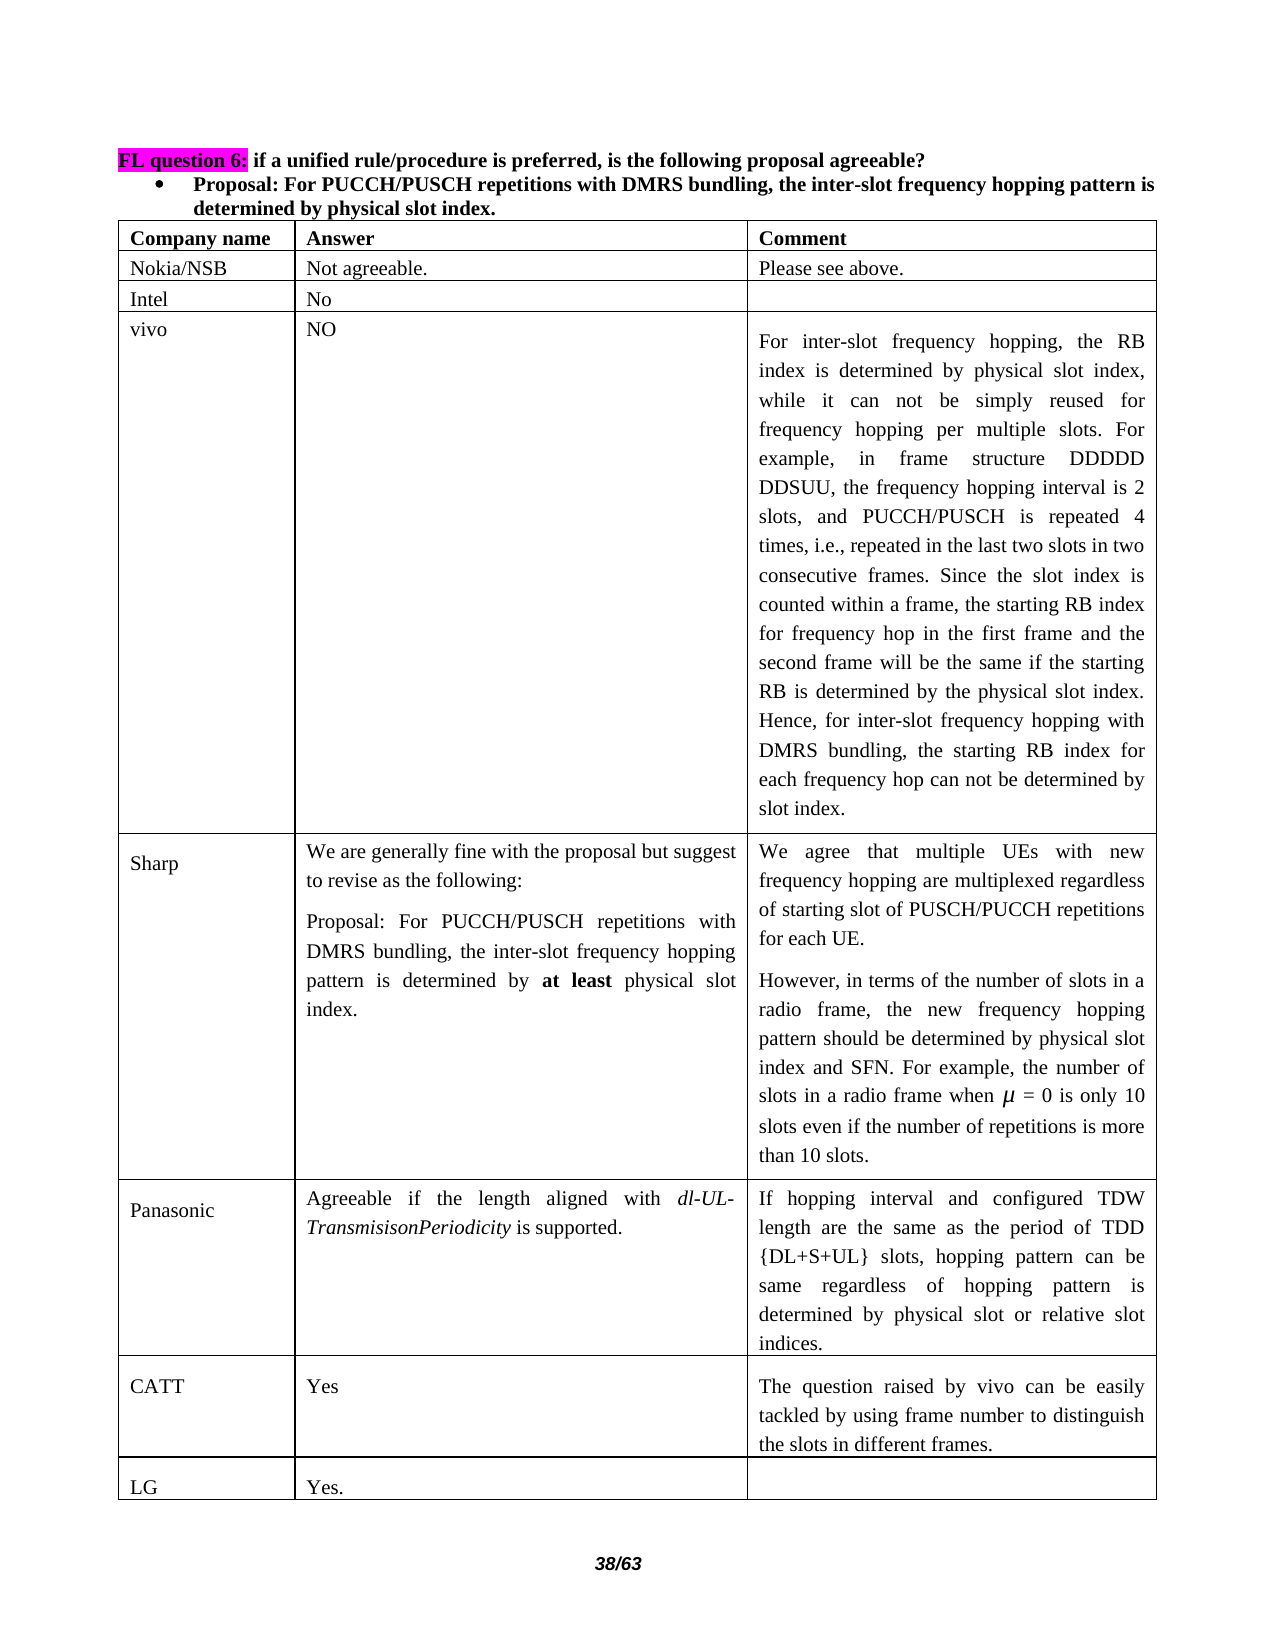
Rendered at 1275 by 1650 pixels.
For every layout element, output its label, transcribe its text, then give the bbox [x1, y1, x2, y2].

table_cell Panasonic [119, 1180, 294, 1355]
table_cell Please see above. [748, 251, 1156, 280]
table_header Answer [296, 221, 747, 250]
table_cell We are generally fine with the proposal but suggest to revise as the following: Proposal: For PUCCH/PUSCH repetitions with DMRS bundling, the inter-slot frequency hopping pattern is determined by at least physical slot index. [296, 834, 747, 1179]
table_cell Yes. [296, 1458, 747, 1499]
table_cell Sharp [119, 834, 294, 1179]
table_cell Agreeable if the length aligned with dl-UL-TransmisisonPeriodicity is supported. [296, 1180, 747, 1355]
table_cell If hopping interval and configured TDW length are the same as the period of TDD {DL+S+UL} slots, hopping pattern can be same regardless of hopping pattern is determined by physical slot or relative slot indices. [748, 1180, 1156, 1355]
table_cell [748, 281, 1156, 311]
table_cell Yes [296, 1356, 747, 1456]
table_cell [748, 1458, 1156, 1499]
table_cell Intel [119, 281, 294, 311]
text FL question 6: if a unified rule/procedure is preferred, is the following proposal agreeable? [248, 148, 1157, 172]
table_header Company name [119, 221, 294, 250]
table_cell CATT [119, 1356, 294, 1456]
table_cell Not agreeable. [296, 251, 747, 280]
table_cell No [296, 281, 747, 311]
table_cell vivo [119, 312, 294, 832]
list Proposal: For PUCCH/PUSCH repetitions with DMRS bundling, the inter-slot frequency hopping pattern is determined by physical slot index. [156, 172, 1157, 220]
table_cell NO [296, 312, 747, 832]
table_cell We agree that multiple UEs with new frequency hopping are multiplexed regardless of starting slot of PUSCH/PUCCH repetitions for each UE. However, in terms of the number of slots in a radio frame, the new frequency hopping pattern should be determined by physical slot index and SFN. For example, the number of slots in a radio frame when = 0 is only 10 slots even if the number of repetitions is more than 10 slots. [748, 834, 1156, 1179]
table_header Comment [748, 221, 1156, 250]
table_cell LG [119, 1458, 294, 1499]
table_cell For inter-slot frequency hopping, the RB index is determined by physical slot index, while it can not be simply reused for frequency hopping per multiple slots. For example, in frame structure DDDDD DDSUU, the frequency hopping interval is 2 slots, and PUCCH/PUSCH is repeated 4 times, i.e., repeated in the last two slots in two consecutive frames. Since the slot index is counted within a frame, the starting RB index for frequency hop in the first frame and the second frame will be the same if the starting RB is determined by the physical slot index. Hence, for inter-slot frequency hopping with DMRS bundling, the starting RB index for each frequency hop can not be determined by slot index. [748, 312, 1156, 832]
table_cell Nokia/NSB [119, 251, 294, 280]
table_cell The question raised by vivo can be easily tackled by using frame number to distinguish the slots in different frames. [748, 1356, 1156, 1456]
